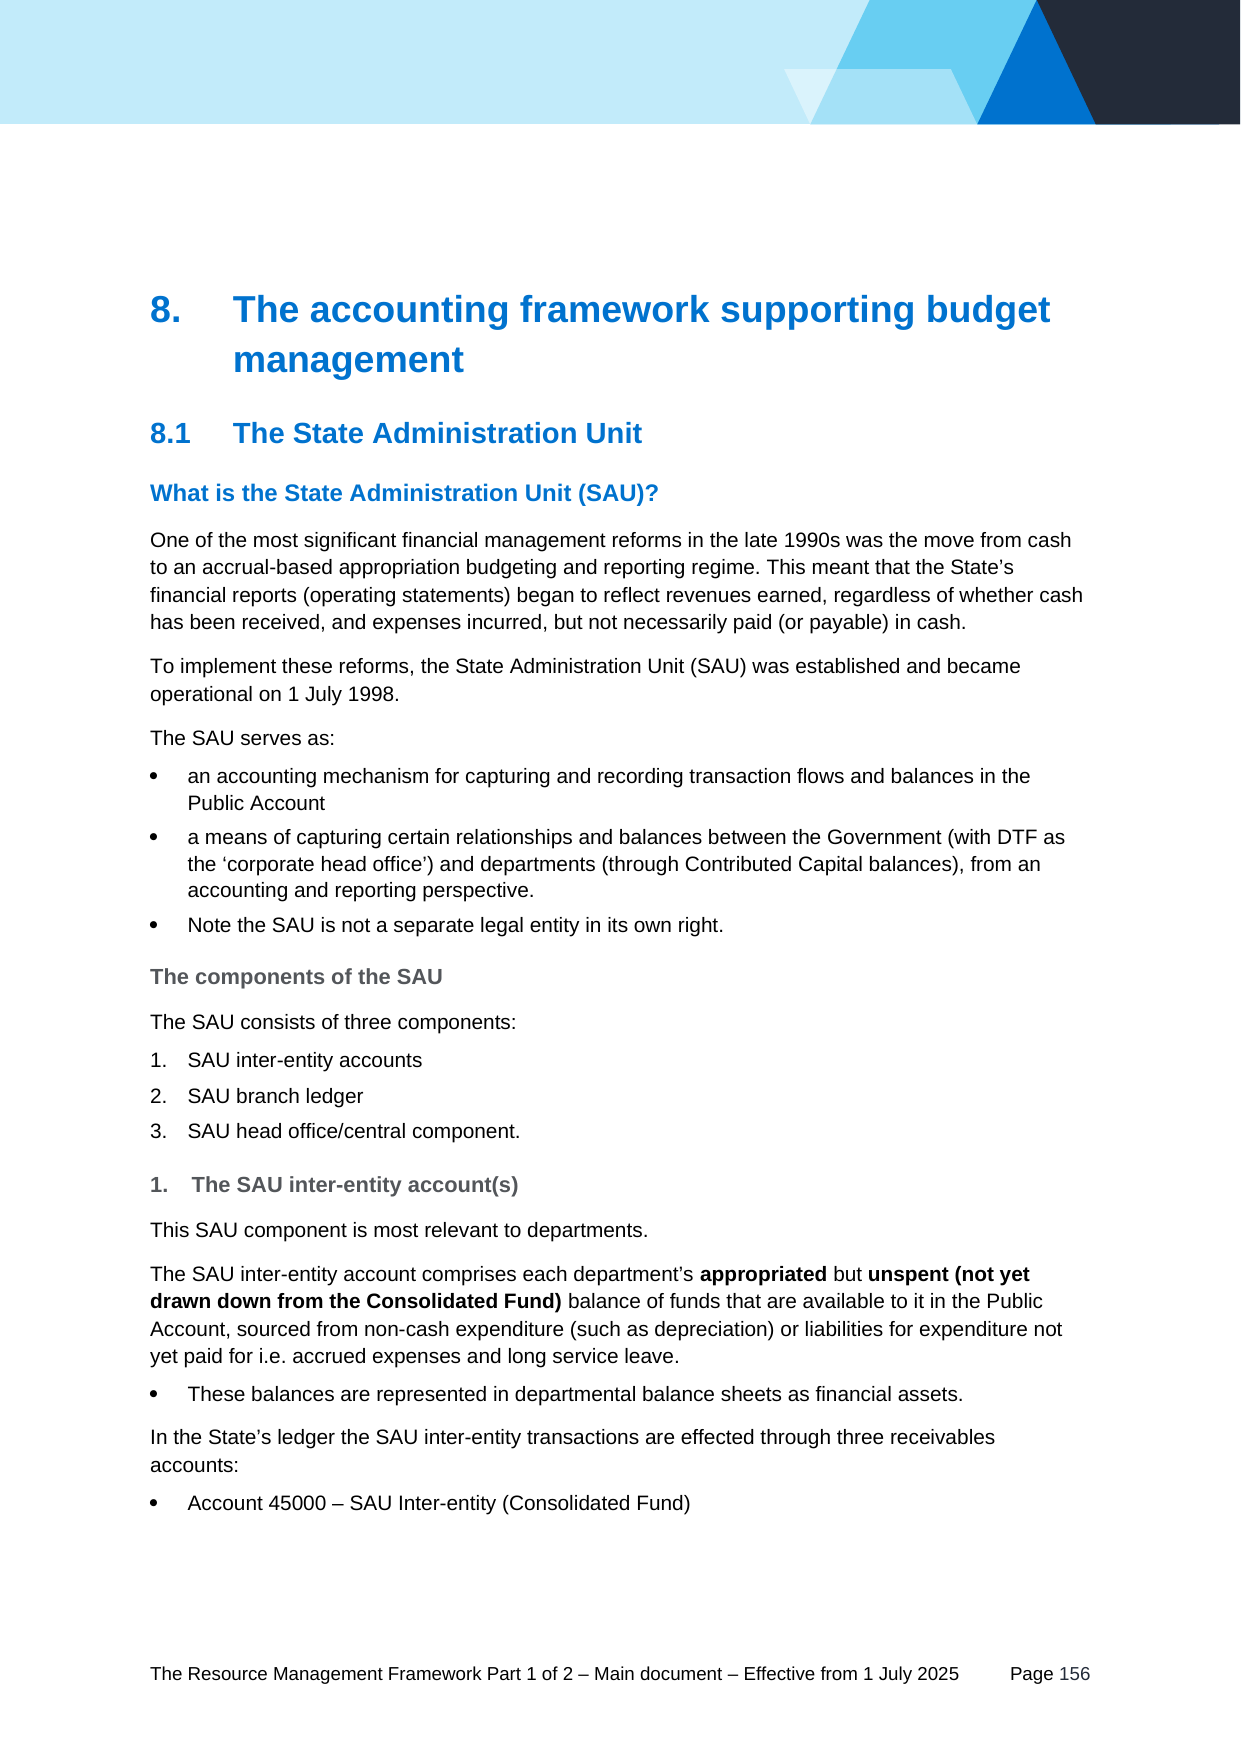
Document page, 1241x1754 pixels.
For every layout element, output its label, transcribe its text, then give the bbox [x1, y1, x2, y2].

list an accounting mechanism for capturing and recording transaction flows and balances in the Public Account [150, 764, 1090, 814]
text The SAU consists of three components: [150, 1010, 1090, 1034]
list SAU branch ledger [150, 1083, 1090, 1107]
subtitle The State Administration Unit [150, 416, 1090, 449]
list SAU head office/central component. [150, 1119, 1090, 1143]
subtitle 1. The SAU inter-entity account(s) [150, 1172, 1090, 1197]
text The SAU inter-entity account comprises each department’s appropriated but unspent (not yet drawn down from the Consolidated Fund) balance of funds that are available to it in the Public Account, sourced from non-cash expenditure (such as depreciation) or liabilities for expenditure not yet paid for i.e. accrued expenses and long service leave. [150, 1262, 1090, 1368]
list These balances are represented in departmental balance sheets as financial assets. [150, 1382, 1090, 1406]
list SAU inter-entity accounts [150, 1048, 1090, 1072]
list a means of capturing certain relationships and balances between the Government (with DTF as the ‘corporate head office’) and departments (through Contributed Capital balances), from an accounting and reporting perspective. [150, 825, 1090, 902]
text To implement these reforms, the State Administration Unit (SAU) was established and became operational on 1 July 1998. [150, 654, 1090, 706]
text In the State’s ledger the SAU inter-entity transactions are effected through three receivables accounts: [150, 1425, 1090, 1477]
subtitle The accounting framework supporting budget management [150, 287, 1090, 380]
subtitle What is the State Administration Unit (SAU)? [150, 479, 1090, 507]
text This SAU component is most relevant to departments. [150, 1217, 1090, 1241]
list Note the SAU is not a separate legal entity in its own right. [150, 913, 1090, 937]
text One of the most significant financial management reforms in the late 1990s was the move from cash to an accrual-based appropriation budgeting and reporting regime. This meant that the State’s financial reports (operating statements) began to reflect revenues earned, regardless of whether cash has been received, and expenses incurred, but not necessarily paid (or payable) in cash. [150, 528, 1090, 634]
list Account 45000 – SAU Inter-entity (Consolidated Fund) [150, 1491, 1090, 1514]
subtitle The components of the SAU [150, 964, 1090, 989]
text The SAU serves as: [150, 726, 1090, 750]
